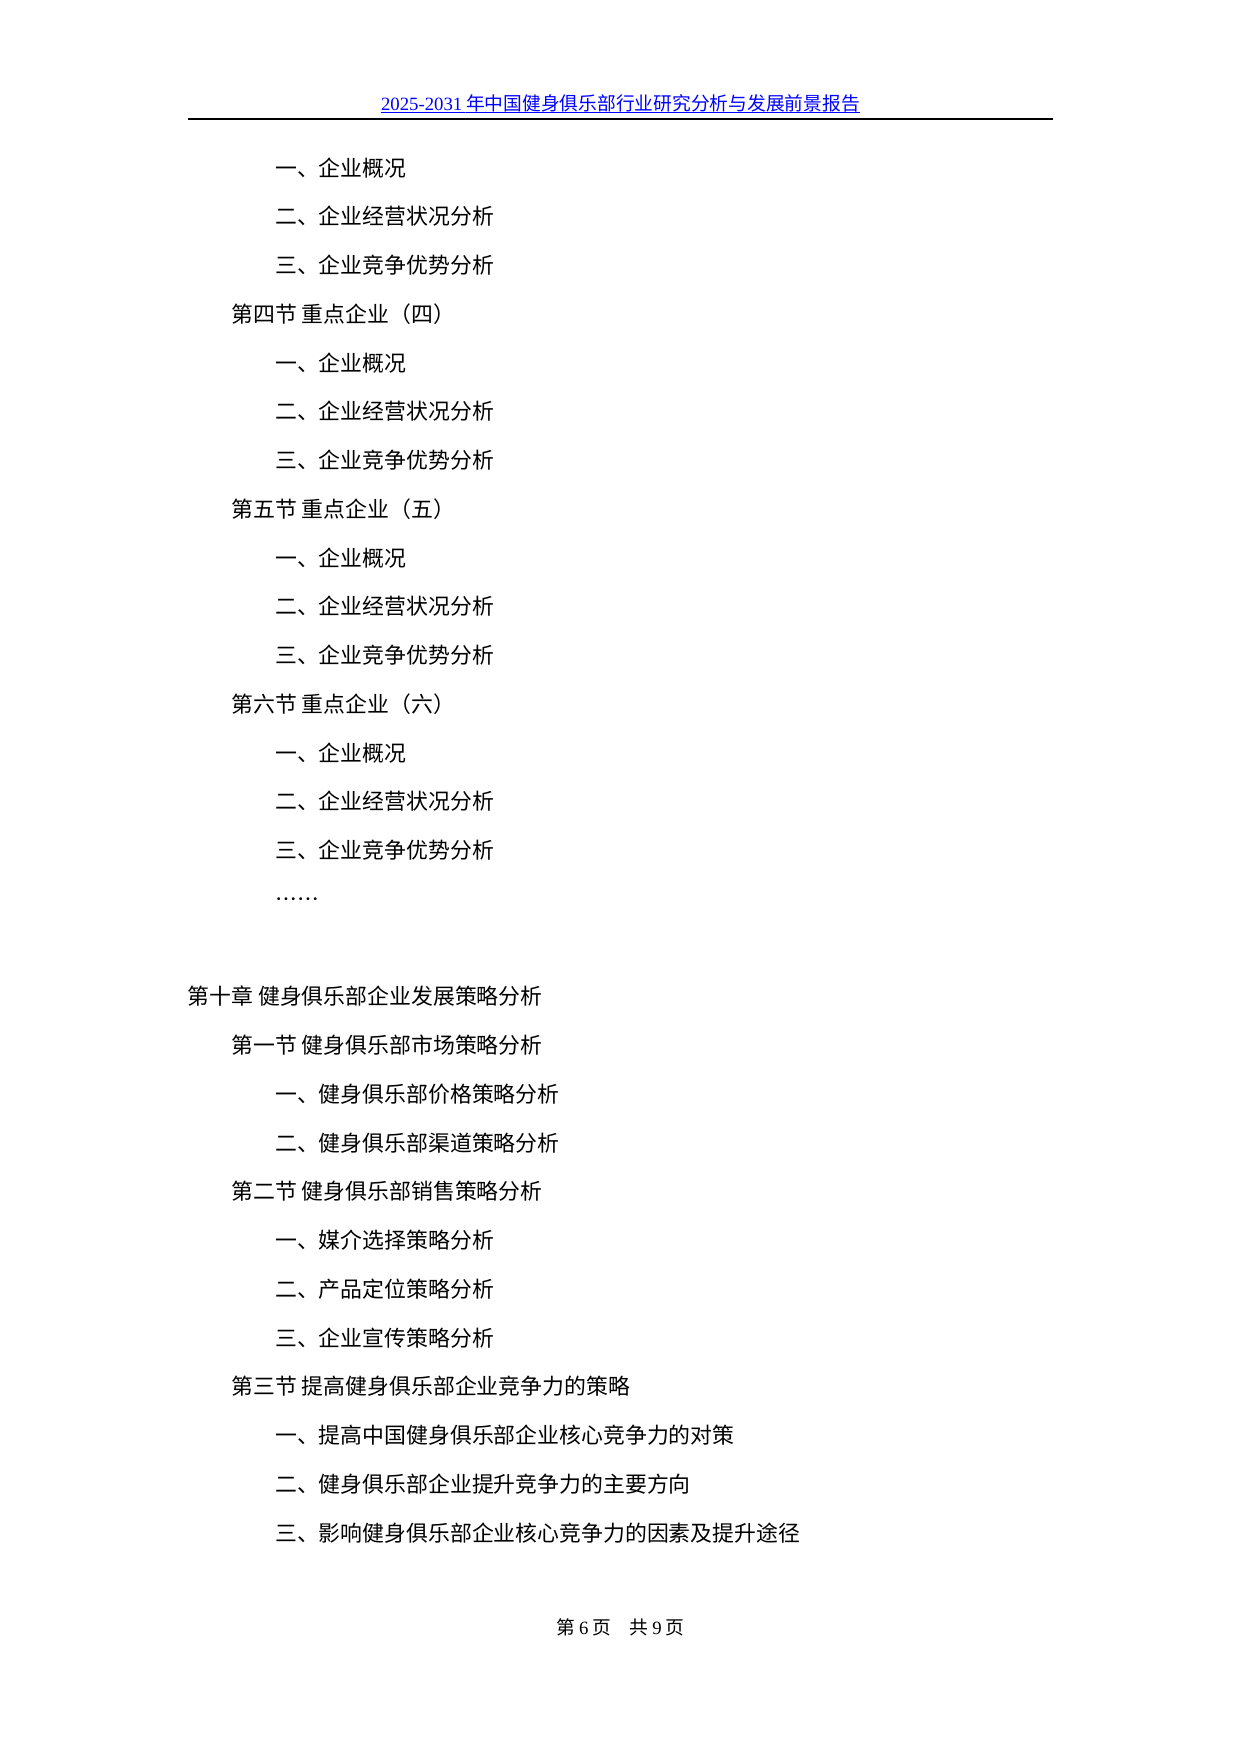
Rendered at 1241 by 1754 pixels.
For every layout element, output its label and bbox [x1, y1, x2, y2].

text [187, 150, 1053, 1548]
